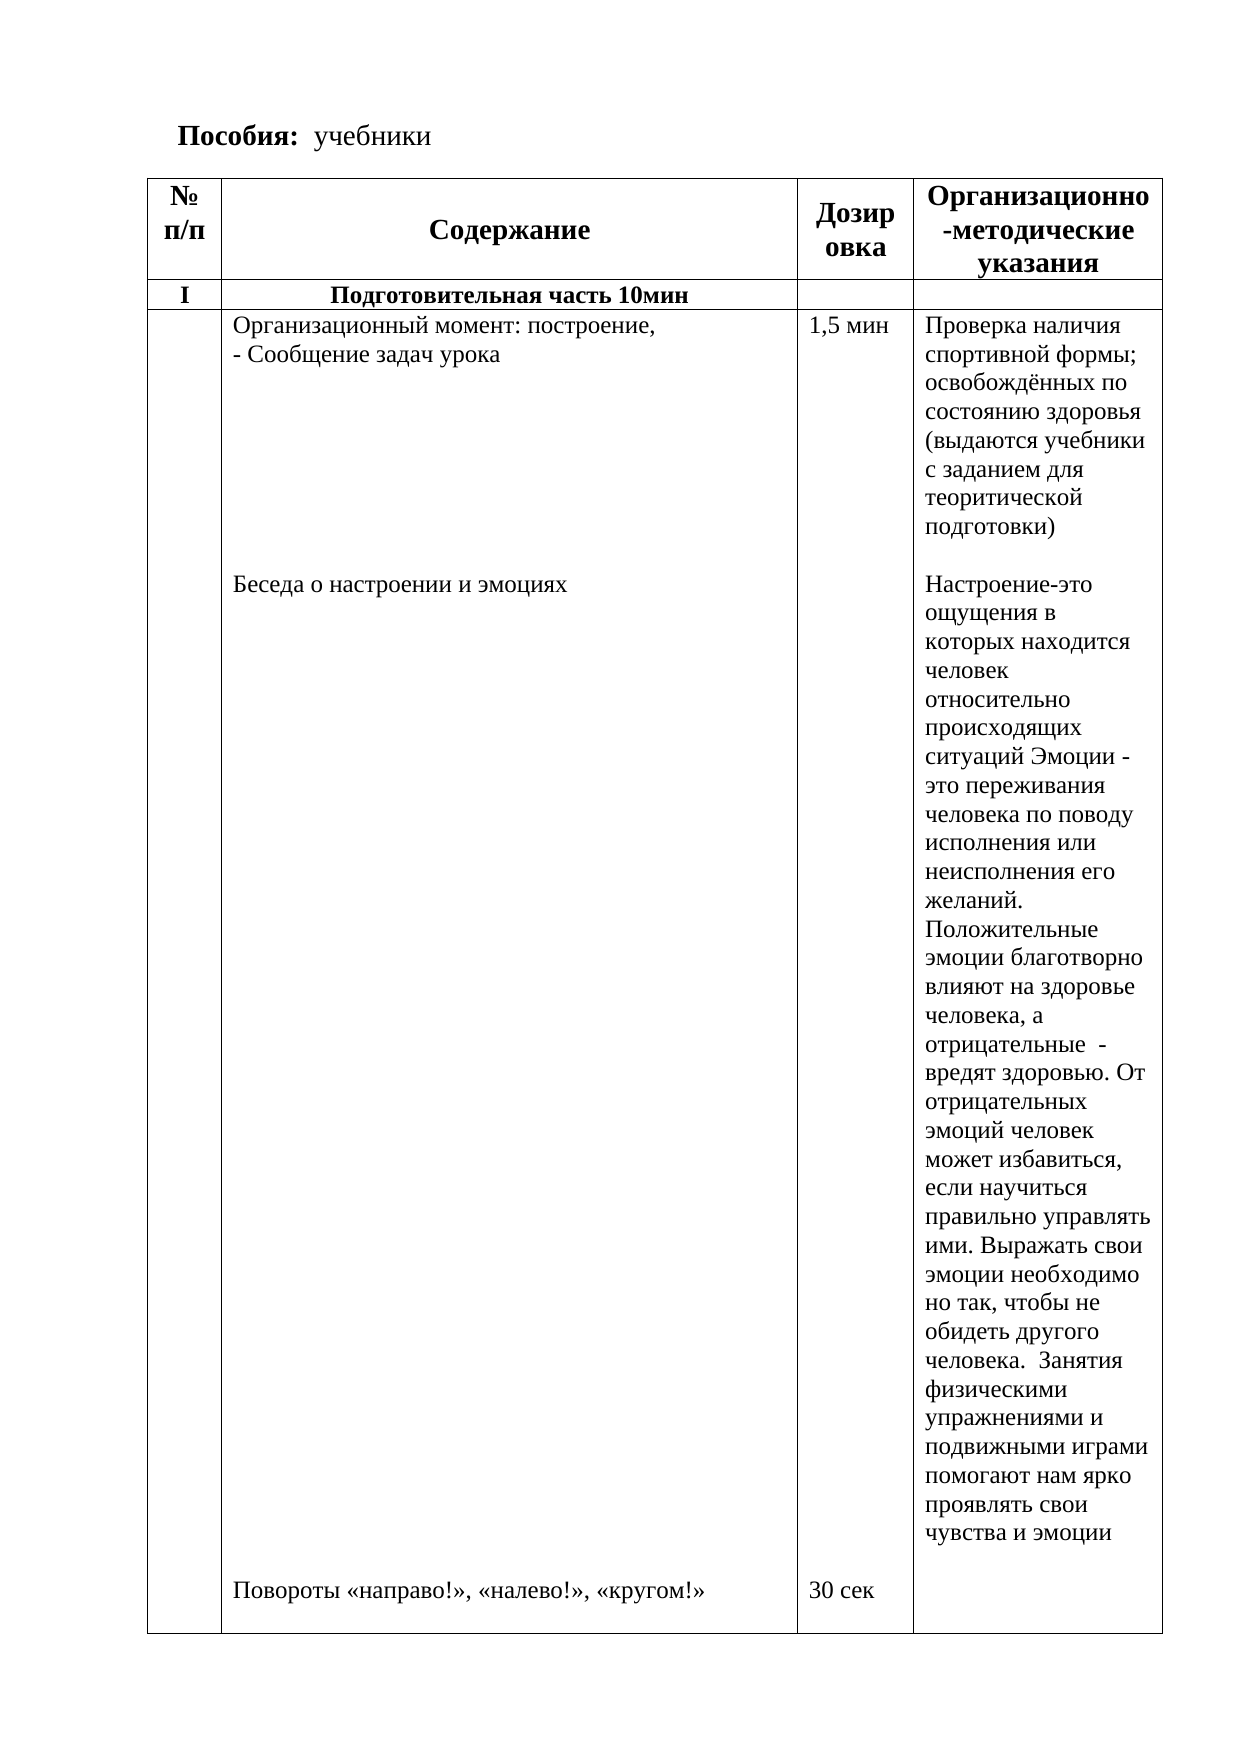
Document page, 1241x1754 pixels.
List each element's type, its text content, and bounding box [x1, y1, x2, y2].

table_cell [148, 310, 221, 1632]
table_header № п/п [148, 179, 221, 279]
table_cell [914, 310, 1162, 1632]
table_header Дозировка [798, 179, 913, 279]
table_cell Подготовительная часть 10мин [222, 280, 797, 309]
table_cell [222, 310, 797, 1632]
table_cell I [148, 280, 221, 309]
table_cell [798, 280, 913, 309]
text Пособия: учебники [177, 118, 1152, 152]
table_header Организационно-методические указания [914, 179, 1162, 279]
table_header Содержание [222, 179, 797, 279]
table_cell [914, 280, 1162, 309]
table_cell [798, 310, 913, 1632]
